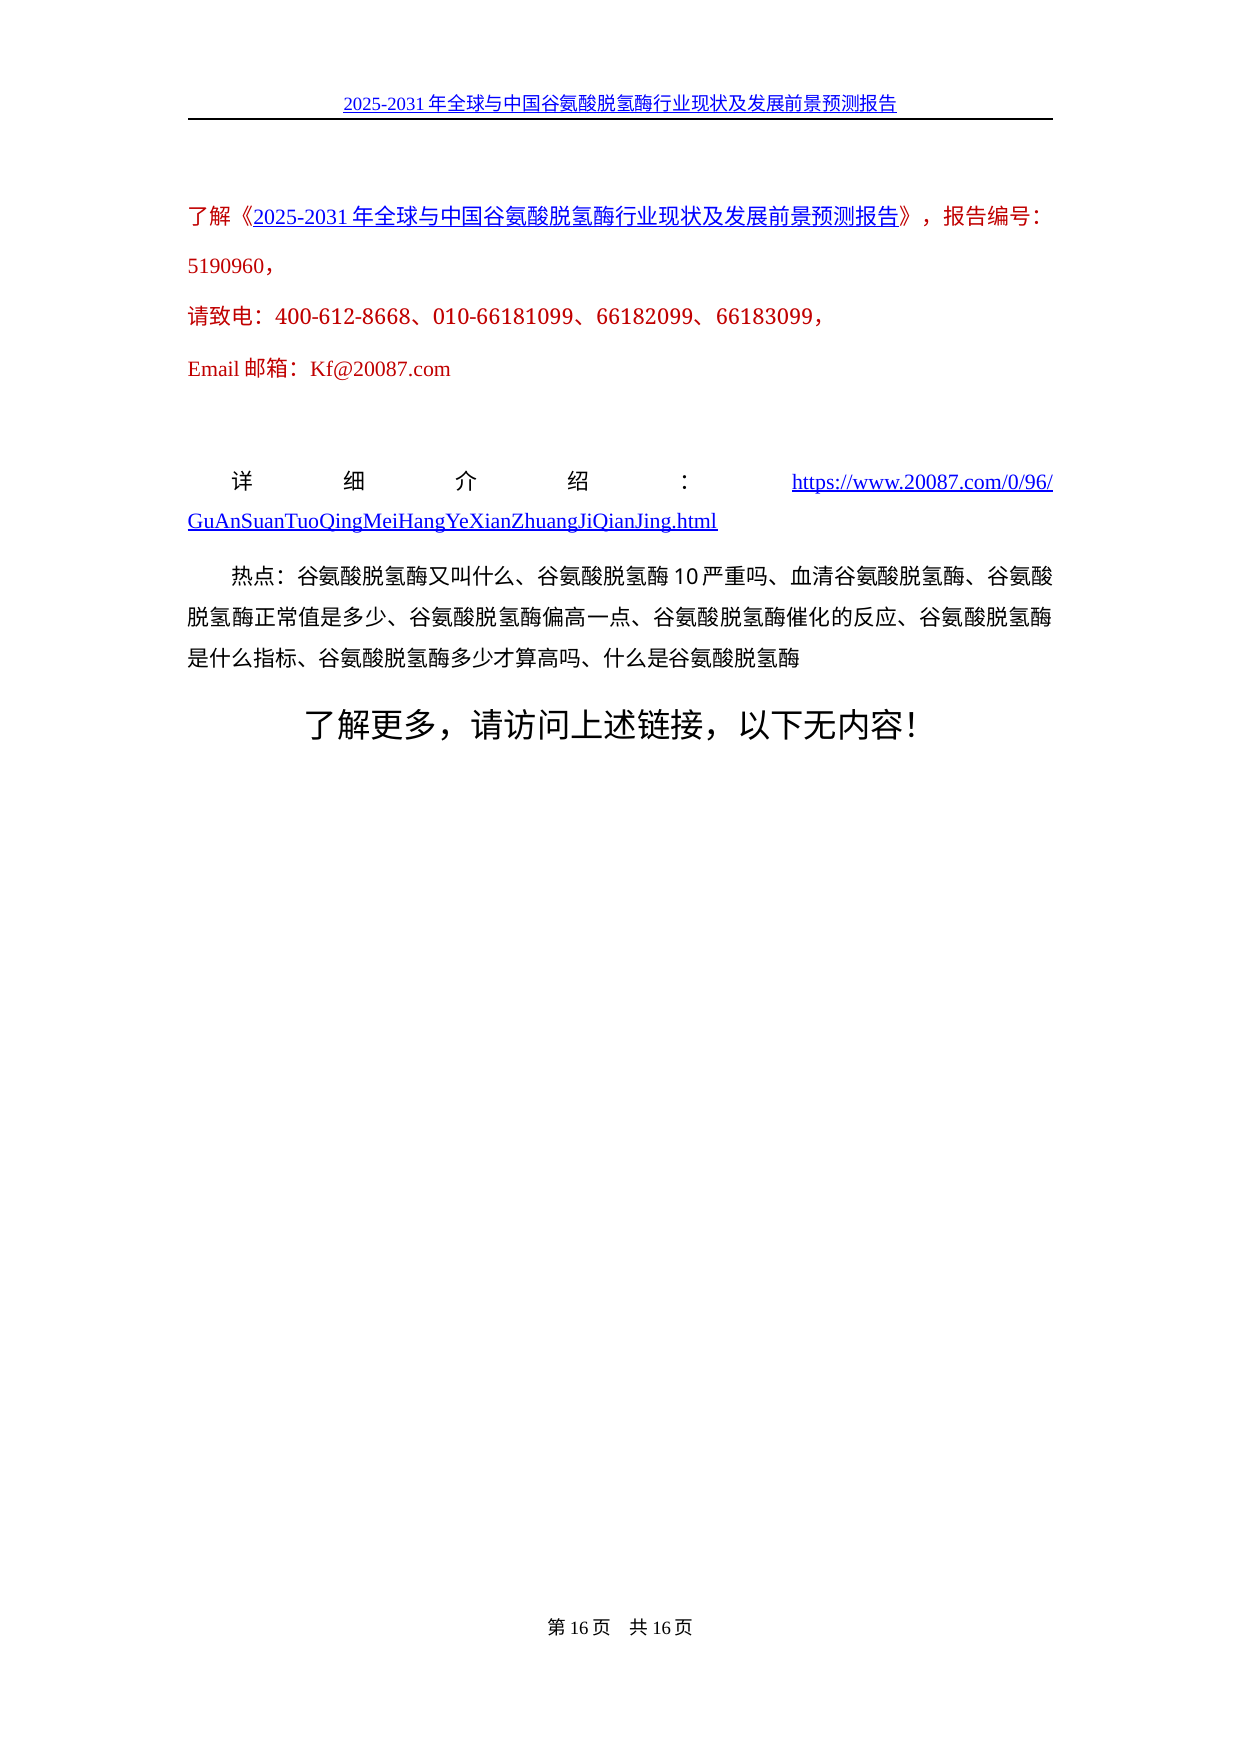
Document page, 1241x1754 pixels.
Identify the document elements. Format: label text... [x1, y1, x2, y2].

text 了解《2025-2031年全球与中国谷氨酸脱氢酶行业现状及发展前景预测报告》，报告编号：5190960， [187, 198, 1053, 280]
text 详细介绍：https://www.20087.com/0/96/GuAnSuanTuoQingMeiHangYeXianZhuangJiQianJing.html [187, 463, 1053, 536]
text 请致电：400-612-8668、010-66181099、66182099、66183099， [187, 299, 1053, 331]
title 了解更多，请访问上述链接，以下无内容！ [187, 690, 1053, 755]
text Email邮箱：Kf@20087.com [187, 350, 1053, 383]
text 热点：谷氨酸脱氢酶又叫什么、谷氨酸脱氢酶10严重吗、血清谷氨酸脱氢酶、谷氨酸脱氢酶正常值是多少、谷氨酸脱氢酶偏高一点、谷氨酸脱氢酶催化的反应、谷氨酸脱氢酶是什么指标、谷氨酸脱氢酶多少才算高吗、什么是谷氨酸脱氢酶 [187, 559, 1053, 673]
